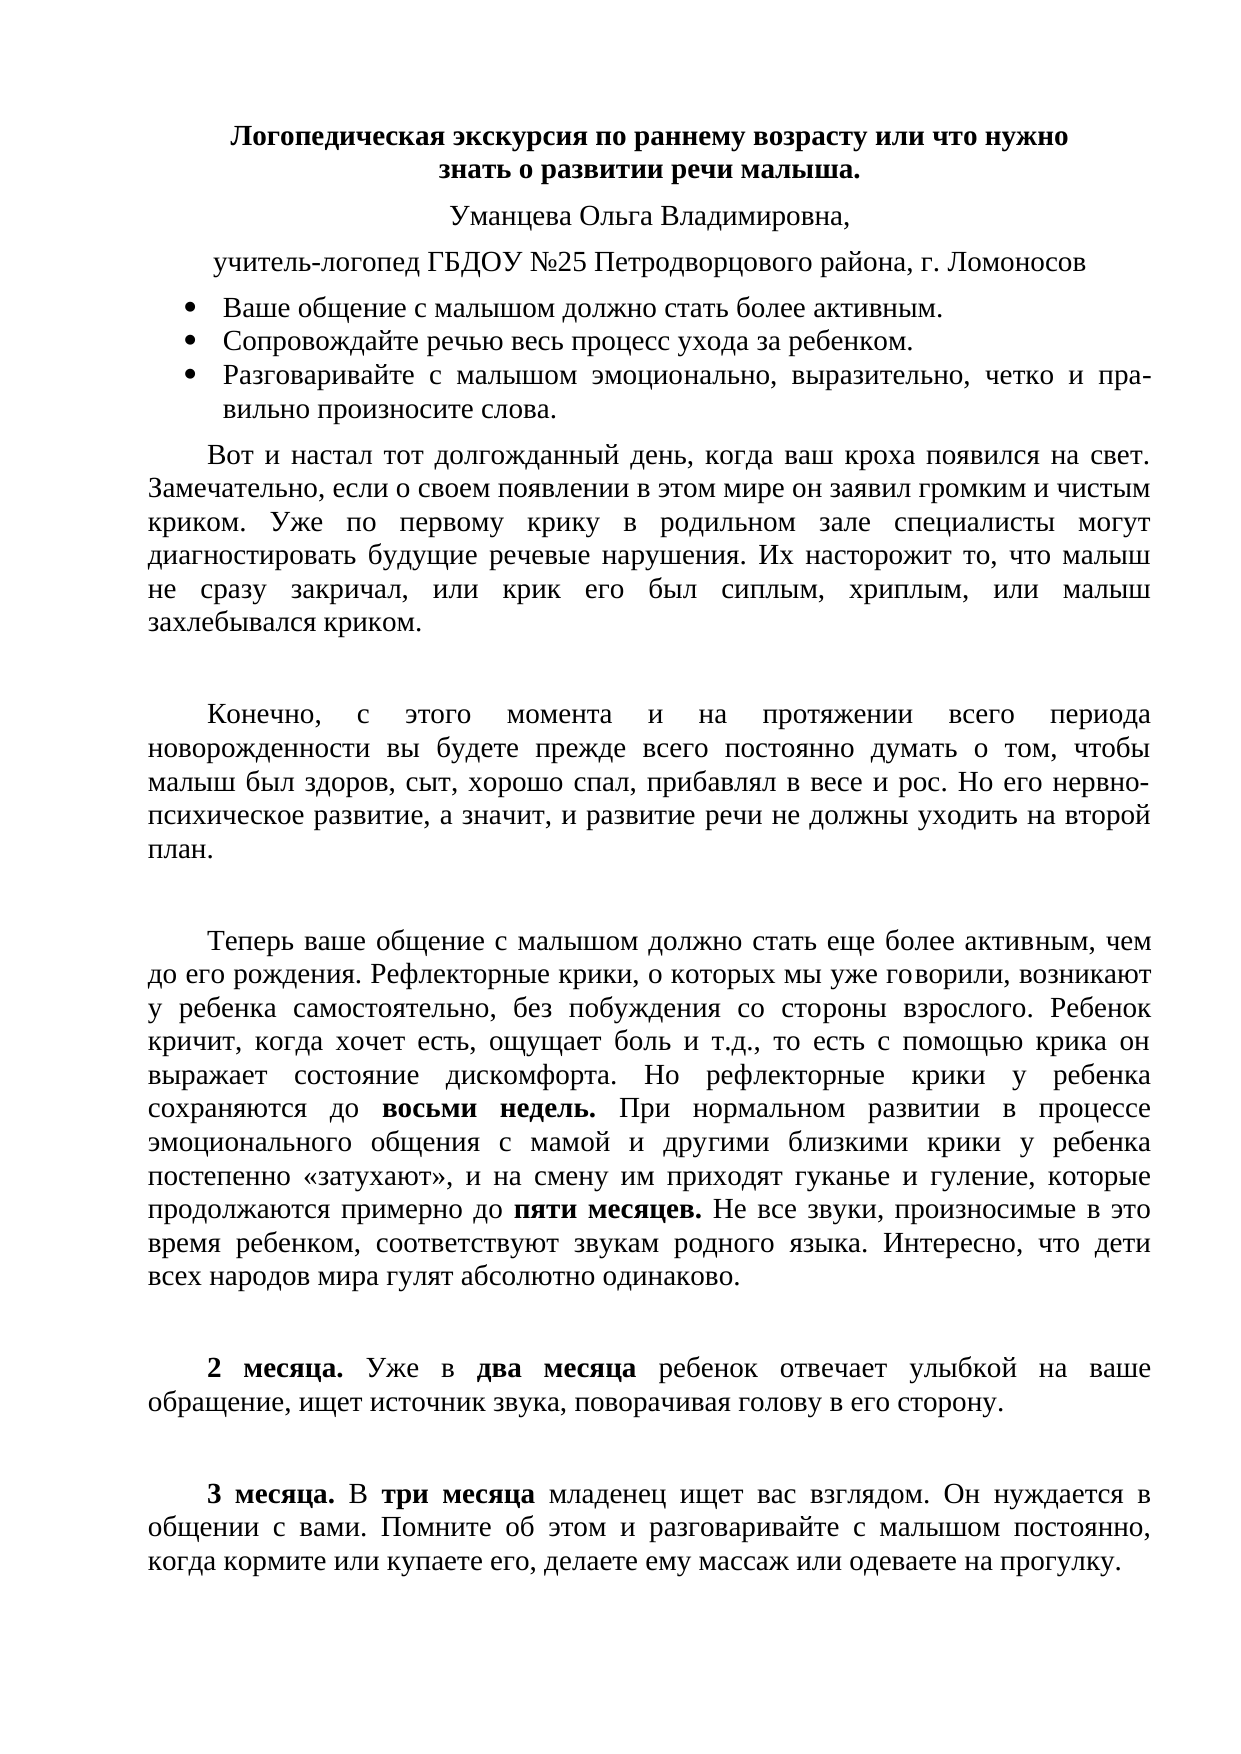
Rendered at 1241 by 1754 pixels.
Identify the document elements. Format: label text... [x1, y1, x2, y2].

list Ваше общение с малышом должно стать более активным. [185, 290, 1152, 323]
text 3 месяца. В три месяца младенец ищет вас взглядом. Он нуждается в общении с вами. Помните об этом и разговаривайте с малышом постоянно, когда кормите или купаете его, делаете ему массаж или одеваете на прогулку. [148, 1476, 1152, 1577]
text учитель-логопед ГБДОУ №25 Петродворцового района, г. Ломоносов [148, 244, 1152, 277]
text Логопедическая экскурсия по раннему возрасту или что нужно знать о развитии речи малыша. [148, 118, 1152, 185]
text Уманцева Ольга Владимировна, [148, 198, 1152, 231]
text Конечно, с этого момента и на протяжении всего периода новорожденности вы будете прежде всего постоянно думать о том, чтобы малыш был здоров, сыт, хорошо спал, прибавлял в весе и рос. Но его нервно-психическое развитие, а значит, и развитие речи не должны уходить на второй план. [148, 697, 1152, 864]
list Разговаривайте с малышом эмоционально, выразительно, четко и правильно произносите слова. [185, 357, 1152, 424]
text 2 месяца. Уже в два месяца ребенок отвечает улыбкой на ваше обращение, ищет источник звука, поворачивая голову в его сторону. [148, 1350, 1152, 1417]
list Сопровождайте речью весь процесс ухода за ребенком. [185, 323, 1152, 357]
text Вот и настал тот долгожданный день, когда ваш кроха появился на свет. Замечательно, если о своем появлении в этом мире он заявил громким и чистым криком. Уже по первому крику в родильном зале специалисты могут диагностировать будущие речевые нарушения. Их насторожит то, что малыш не сразу закричал, или крик его был сиплым, хриплым, или малыш захлебывался криком. [148, 437, 1152, 638]
text Теперь ваше общение с малышом должно стать еще более активным, чем до его рождения. Рефлекторные крики, о которых мы уже говорили, возникают у ребенка самостоятельно, без побуждения со стороны взрослого. Ребенок кричит, когда хочет есть, ощущает боль и т.д., то есть с помощью крика он выражает состояние дискомфорта. Но рефлекторные крики у ребенка сохраняются до восьми недель. При нормальном развитии в процессе эмоционального общения с мамой и другими близкими крики у ребенка постепенно «затухают», и на смену им приходят гуканье и гуление, которые продолжаются примерно до пяти месяцев. Не все звуки, произносимые в это время ребенком, соответствуют звукам родного языка. Интересно, что дети всех народов мира гулят абсолютно одинаково. [148, 923, 1152, 1292]
